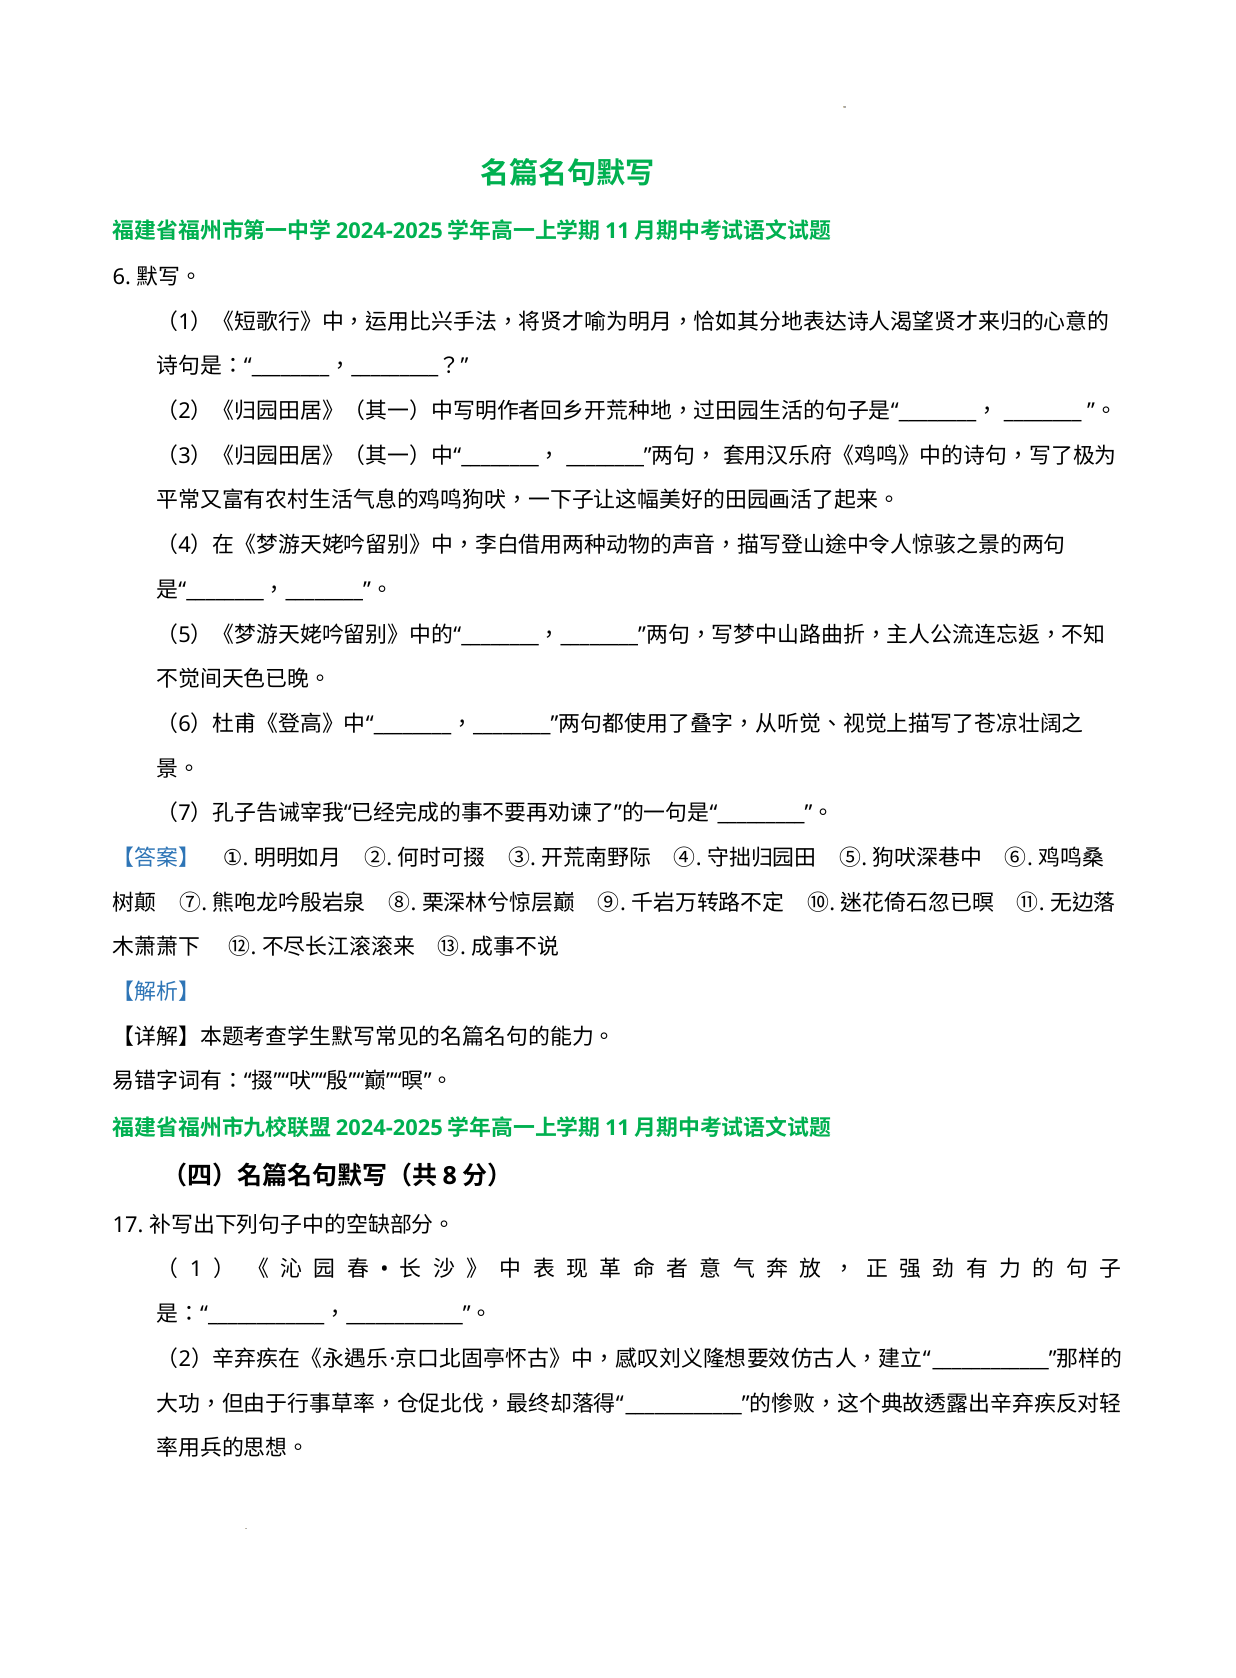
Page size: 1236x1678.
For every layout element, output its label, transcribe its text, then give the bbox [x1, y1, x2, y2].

list 【详解】本题考查学生默写常见的名篇名句的能力。 [112, 1021, 1123, 1051]
list 福建省福州市第一中学2024-2025学年高一上学期11月期中考试语文试题 [112, 213, 1123, 245]
text 名篇名句默写 [130, 150, 1123, 192]
list （1）《沁园春•长沙》中表现革命者意气奔放，正强劲有力的句子是：“____________，____________”。 [156, 1253, 1123, 1328]
list 6. 默写。 [112, 261, 1123, 291]
list （4）在《梦游天姥吟留别》中，李白借用两种动物的声音，描写登山途中令人惊骇之景的两句是“________，________”。 [156, 529, 1123, 604]
list 【答案】 ①. 明明如月 ②. 何时可掇 ③. 开荒南野际 ④. 守拙归园田 ⑤. 狗吠深巷中 ⑥. 鸡鸣桑树颠 ⑦. 熊咆龙吟殷岩泉 ⑧. 栗深林兮惊层巅 ⑨. 千岩万转路不定 ⑩. 迷花倚石忽已暝 ⑪. 无边落木萧萧下 ⑫. 不尽长江滚滚来 ⑬. 成事不说 [112, 842, 1123, 961]
list 【解析】 [112, 976, 1123, 1006]
list （7）孔子告诫宰我“已经完成的事不要再劝谏了”的一句是“_________”。 [156, 797, 1123, 827]
list 福建省福州市九校联盟2024-2025学年高一上学期11月期中考试语文试题 [112, 1110, 1123, 1142]
list （1）《短歌行》中，运用比兴手法，将贤才喻为明月，恰如其分地表达诗人渴望贤才来归的心意的诗句是：“________，_________？” [156, 306, 1123, 380]
list （3）《归园田居》（其一）中“________， ________”两句， 套用汉乐府《鸡鸣》中的诗句，写了极为平常又富有农村生活气息的鸡鸣狗吠，一下子让这幅美好的田园画活了起来。 [156, 440, 1123, 514]
list 17. 补写出下列句子中的空缺部分。 [112, 1209, 1123, 1238]
list （四）名篇名句默写（共8分） [112, 1158, 1123, 1192]
list 易错字词有：“掇”“吠”“殷”“巅”“暝”。 [112, 1065, 1123, 1095]
list （6）杜甫《登高》中“________，________”两句都使用了叠字，从听觉、视觉上描写了苍凉壮阔之景。 [156, 708, 1123, 782]
list （2）辛弃疾在《永遇乐·京口北固亭怀古》中，感叹刘义隆想要效仿古人，建立“____________”那样的大功，但由于行事草率，仓促北伐，最终却落得“____________”的惨败，这个典故透露出辛弃疾反对轻率用兵的思想。 [156, 1343, 1123, 1462]
list （2）《归园田居》（其一）中写明作者回乡开荒种地，过田园生活的句子是“________， ________ ”。 [156, 395, 1123, 425]
list （5）《梦游天姥吟留别》中的“________，________”两句，写梦中山路曲折，主人公流连忘返，不知不觉间天色已晚。 [156, 618, 1123, 693]
